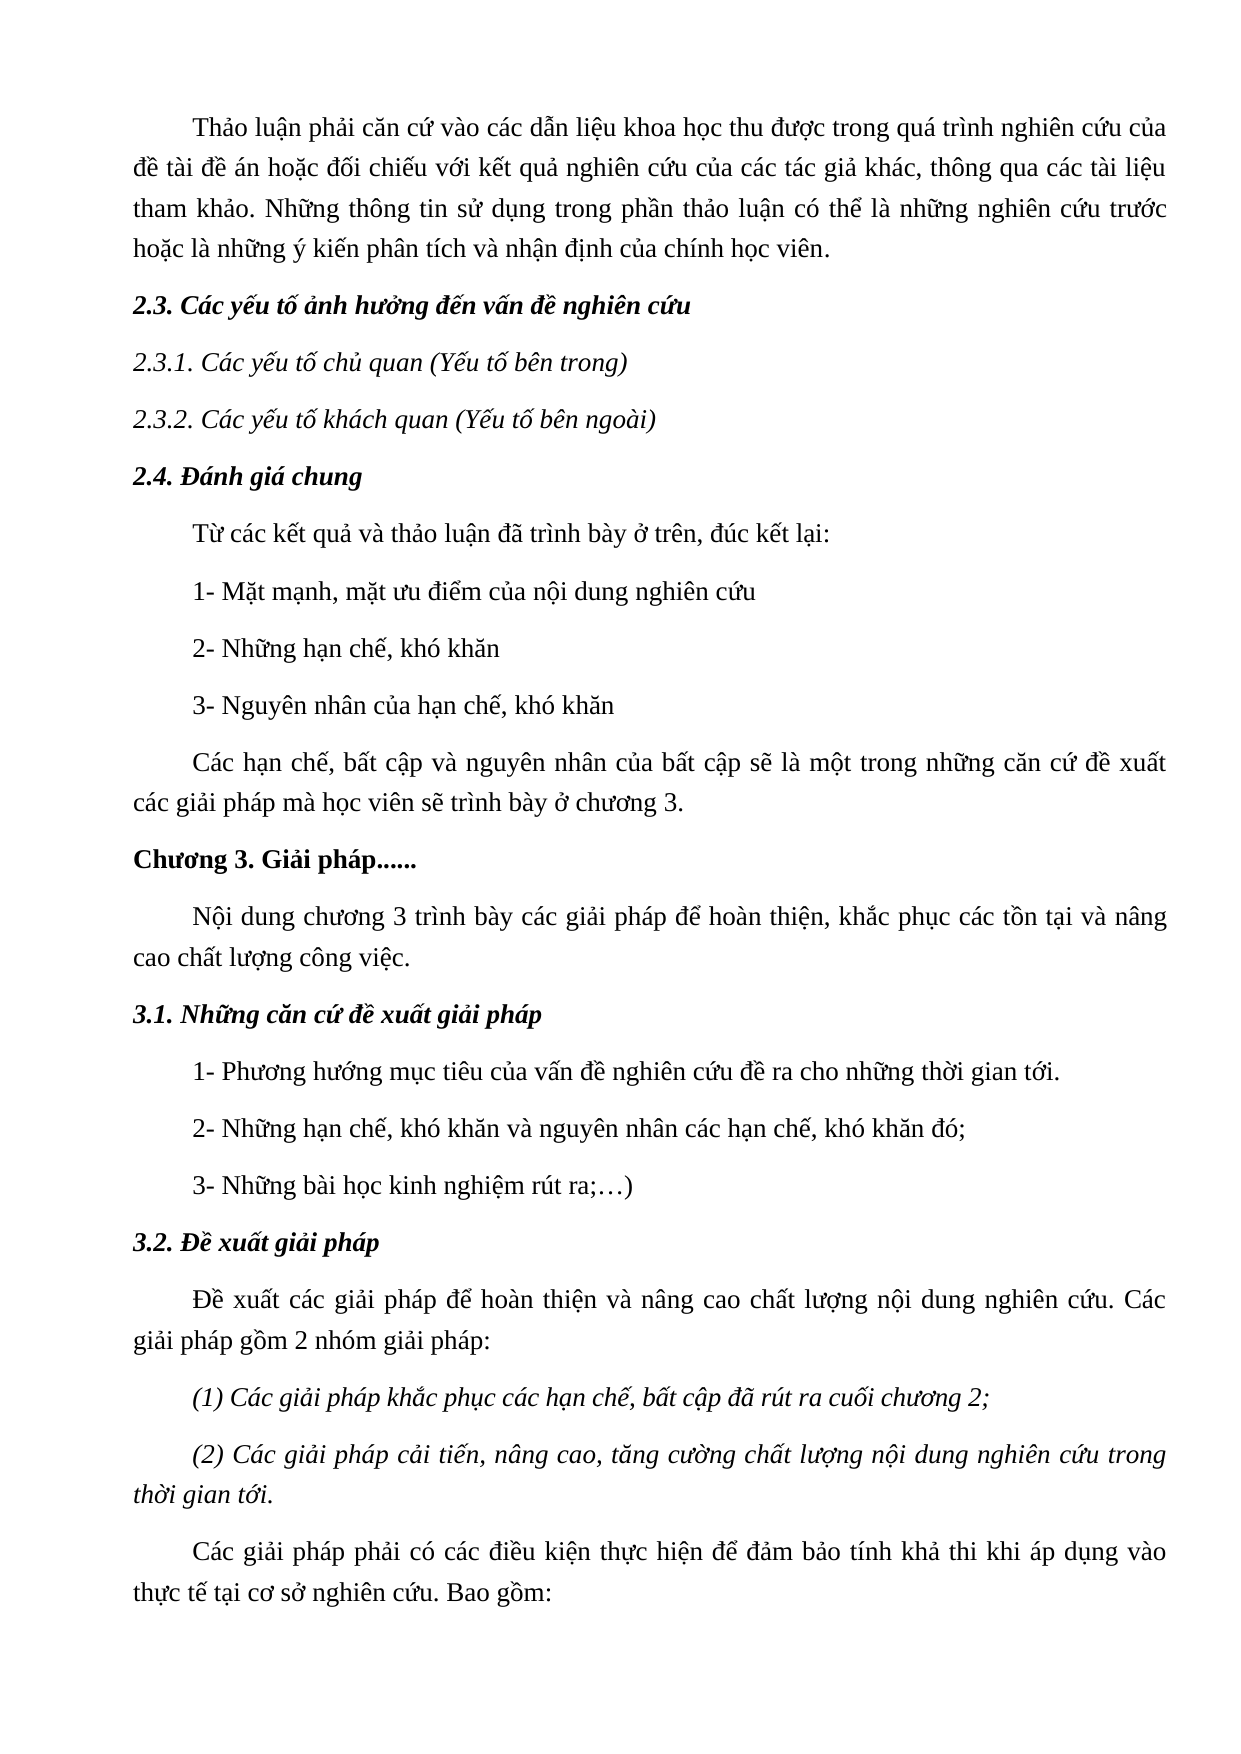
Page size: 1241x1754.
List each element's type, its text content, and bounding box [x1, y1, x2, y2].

text Đề xuất các giải pháp để hoàn thiện và nâng cao chất lượng nội dung nghiên cứu. Các giải pháp gồm 2 nhóm giải pháp: [133, 1283, 1168, 1355]
text 2- Những hạn chế, khó khăn và nguyên nhân các hạn chế, khó khăn đó; [133, 1112, 1168, 1143]
text (2) Các giải pháp cải tiến, nâng cao, tăng cường chất lượng nội dung nghiên cứu trong thời gian tới. [133, 1438, 1168, 1509]
text Chương 3. Giải pháp...... [133, 843, 1168, 874]
text 2.3.1. Các yếu tố chủ quan (Yếu tố bên trong) [133, 346, 1168, 377]
text 3.2. Đề xuất giải pháp [133, 1226, 1168, 1257]
text Các hạn chế, bất cập và nguyên nhân của bất cập sẽ là một trong những căn cứ đề xuất các giải pháp mà học viên sẽ trình bày ở chương 3. [133, 746, 1168, 817]
text (1) Các giải pháp khắc phục các hạn chế, bất cập đã rút ra cuối chương 2; [133, 1381, 1168, 1412]
text 2.4. Đánh giá chung [133, 460, 1168, 492]
text Nội dung chương 3 trình bày các giải pháp để hoàn thiện, khắc phục các tồn tại và nâng cao chất lượng công việc. [133, 900, 1168, 972]
text 2- Những hạn chế, khó khăn [133, 632, 1168, 663]
text 2.3. Các yếu tố ảnh hưởng đến vấn đề nghiên cứu [133, 289, 1168, 320]
text Từ các kết quả và thảo luận đã trình bày ở trên, đúc kết lại: [133, 517, 1168, 549]
text Thảo luận phải căn cứ vào các dẫn liệu khoa học thu được trong quá trình nghiên cứu của đề tài đề án hoặc đối chiếu với kết quả nghiên cứu của các tác giả khác, thông qua các tài liệu tham khảo. Những thông tin sử dụng trong phần thảo luận có thể là những nghiên cứu trước hoặc là những ý kiến phân tích và nhận định của chính học viên. [133, 111, 1168, 263]
text 1- Mặt mạnh, mặt ưu điểm của nội dung nghiên cứu [133, 574, 1168, 606]
text 1- Phương hướng mục tiêu của vấn đề nghiên cứu đề ra cho những thời gian tới. [133, 1055, 1168, 1086]
text 3- Nguyên nhân của hạn chế, khó khăn [133, 689, 1168, 720]
text 2.3.2. Các yếu tố khách quan (Yếu tố bên ngoài) [133, 403, 1168, 434]
text 3- Những bài học kinh nghiệm rút ra;…) [133, 1169, 1168, 1200]
text Các giải pháp phải có các điều kiện thực hiện để đảm bảo tính khả thi khi áp dụng vào thực tế tại cơ sở nghiên cứu. Bao gồm: [133, 1535, 1168, 1607]
text 3.1. Những căn cứ đề xuất giải pháp [133, 998, 1168, 1029]
